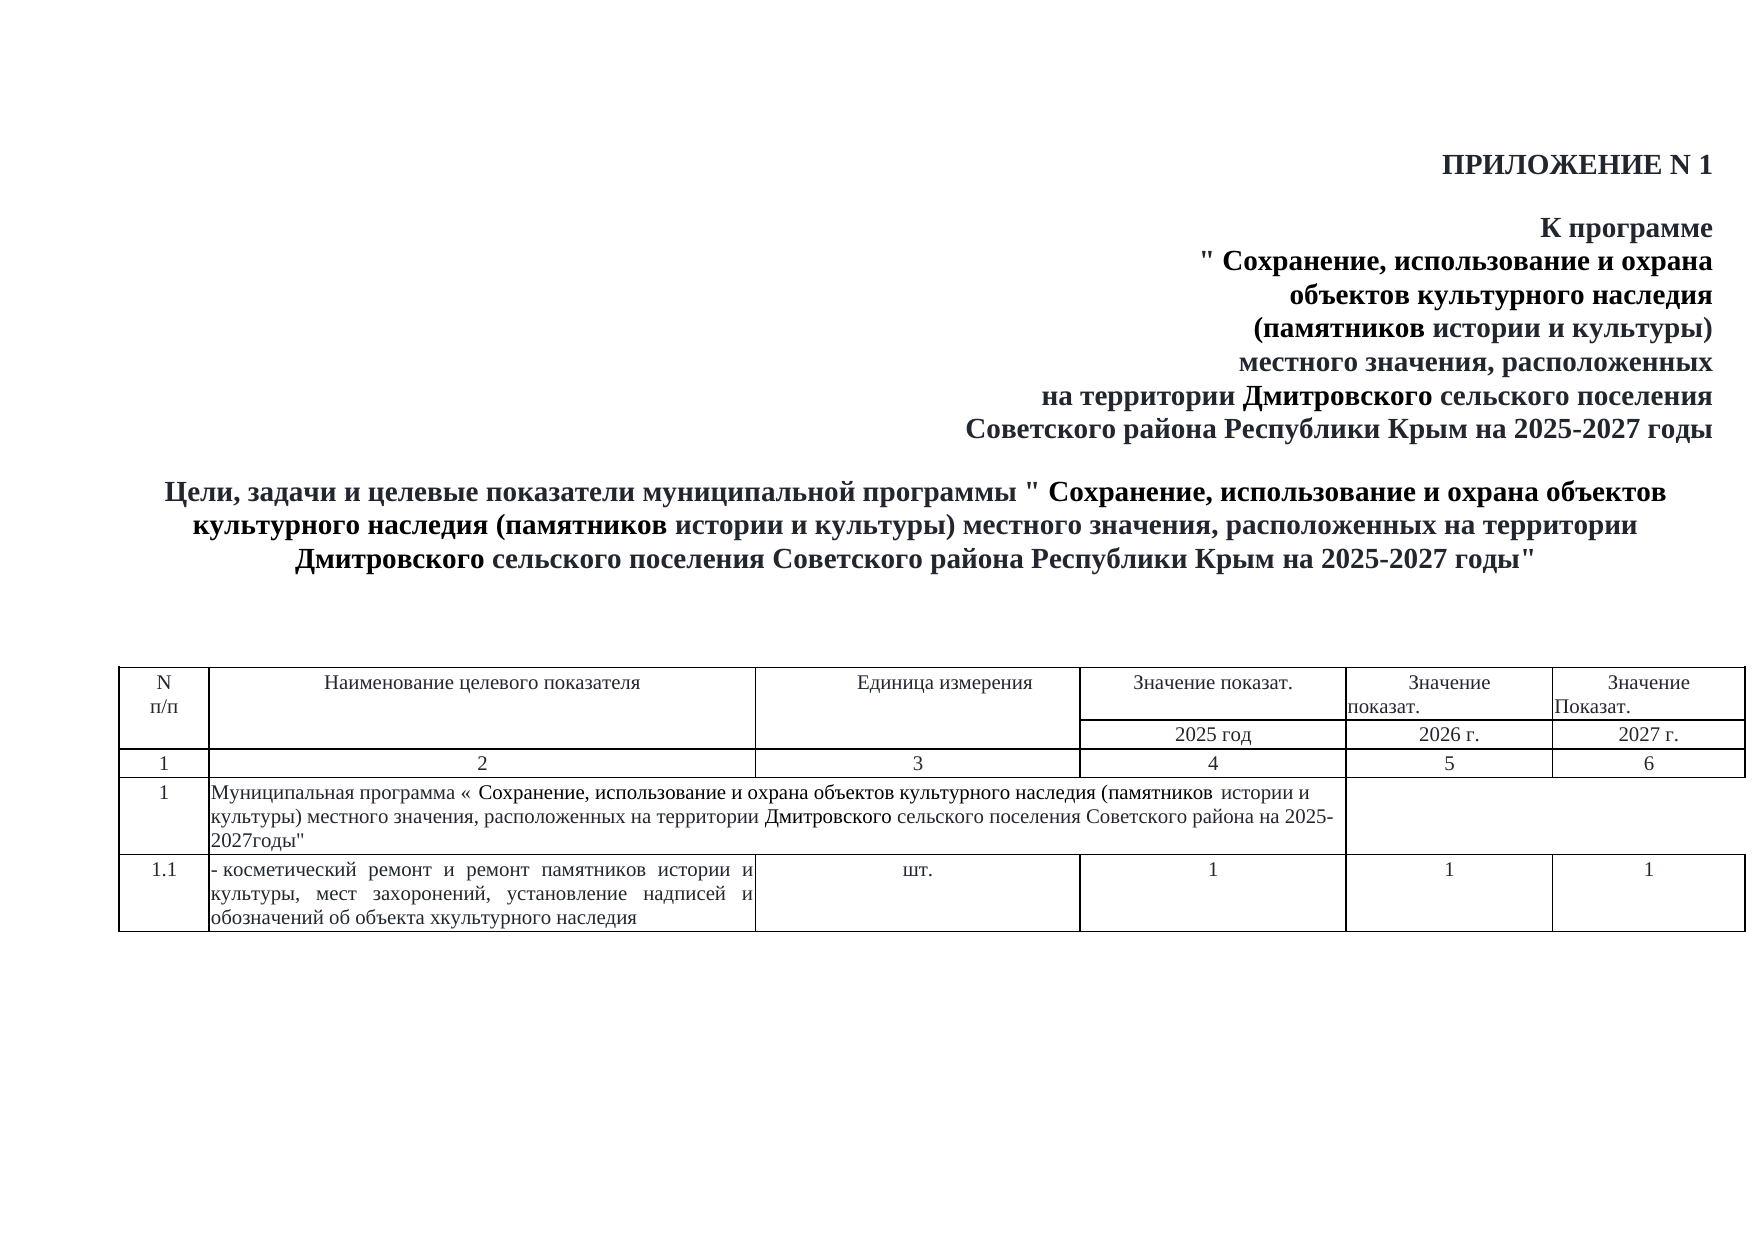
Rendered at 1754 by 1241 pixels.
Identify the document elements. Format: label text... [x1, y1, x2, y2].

text (памятников истории и культуры) [118, 311, 1713, 344]
table_cell 1 [1553, 855, 1744, 931]
table_cell 6 [1553, 750, 1744, 777]
text на территории Дмитровского сельского поселения [118, 378, 1713, 411]
table_header Значение Показат. [1553, 668, 1744, 719]
table_header Единица измерения [756, 668, 1079, 748]
table_cell 3 [756, 750, 1079, 777]
table_header Значение показат. [1347, 668, 1552, 719]
text ПРИЛОЖЕНИЕ N 1 [118, 147, 1713, 181]
table_cell [1347, 778, 1745, 854]
table_header Значение показат. [1081, 668, 1345, 719]
text Цели, задачи и целевые показатели муниципальной программы " Сохранение, использование и охрана объектов культурного наследия (памятников истории и культуры) местного значения, расположенных на территории Дмитровского сельского поселения Советского района Республики Крым на 2025-2027 годы" [118, 474, 1713, 574]
table_cell шт. [756, 855, 1079, 931]
table_cell 1 [1347, 855, 1552, 931]
table_cell 1.1 [120, 855, 208, 931]
table_cell 5 [1347, 750, 1552, 777]
table_cell Муниципальная программа « Сохранение, использование и охрана объектов культурного наследия (памятников истории и культуры) местного значения, расположенных на территории Дмитровского сельского поселения Советского района на 2025-2027годы" [210, 778, 1345, 854]
text К программе [118, 210, 1713, 243]
table_header N п/п [120, 668, 208, 748]
text " Сохранение, использование и охрана [118, 243, 1713, 277]
table_cell 1 [1081, 855, 1345, 931]
text местного значения, расположенных [118, 344, 1713, 378]
table_cell 1 [120, 778, 208, 854]
table_cell 4 [1081, 750, 1345, 777]
table_cell - косметический ремонт и ремонт памятников истории и культуры, мест захоронений, установление надписей и обозначений об объекта хкультурного наследия [210, 855, 755, 931]
table_cell 2025 год [1081, 721, 1345, 748]
table_cell 2027 г. [1553, 721, 1744, 748]
table_cell 2 [210, 750, 755, 777]
table_cell 2026 г. [1347, 721, 1552, 748]
table_cell 1 [120, 750, 208, 777]
table_header Наименование целевого показателя [210, 668, 755, 748]
text объектов культурного наследия [118, 277, 1713, 311]
text Советского района Республики Крым на 2025-2027 годы [118, 411, 1713, 445]
